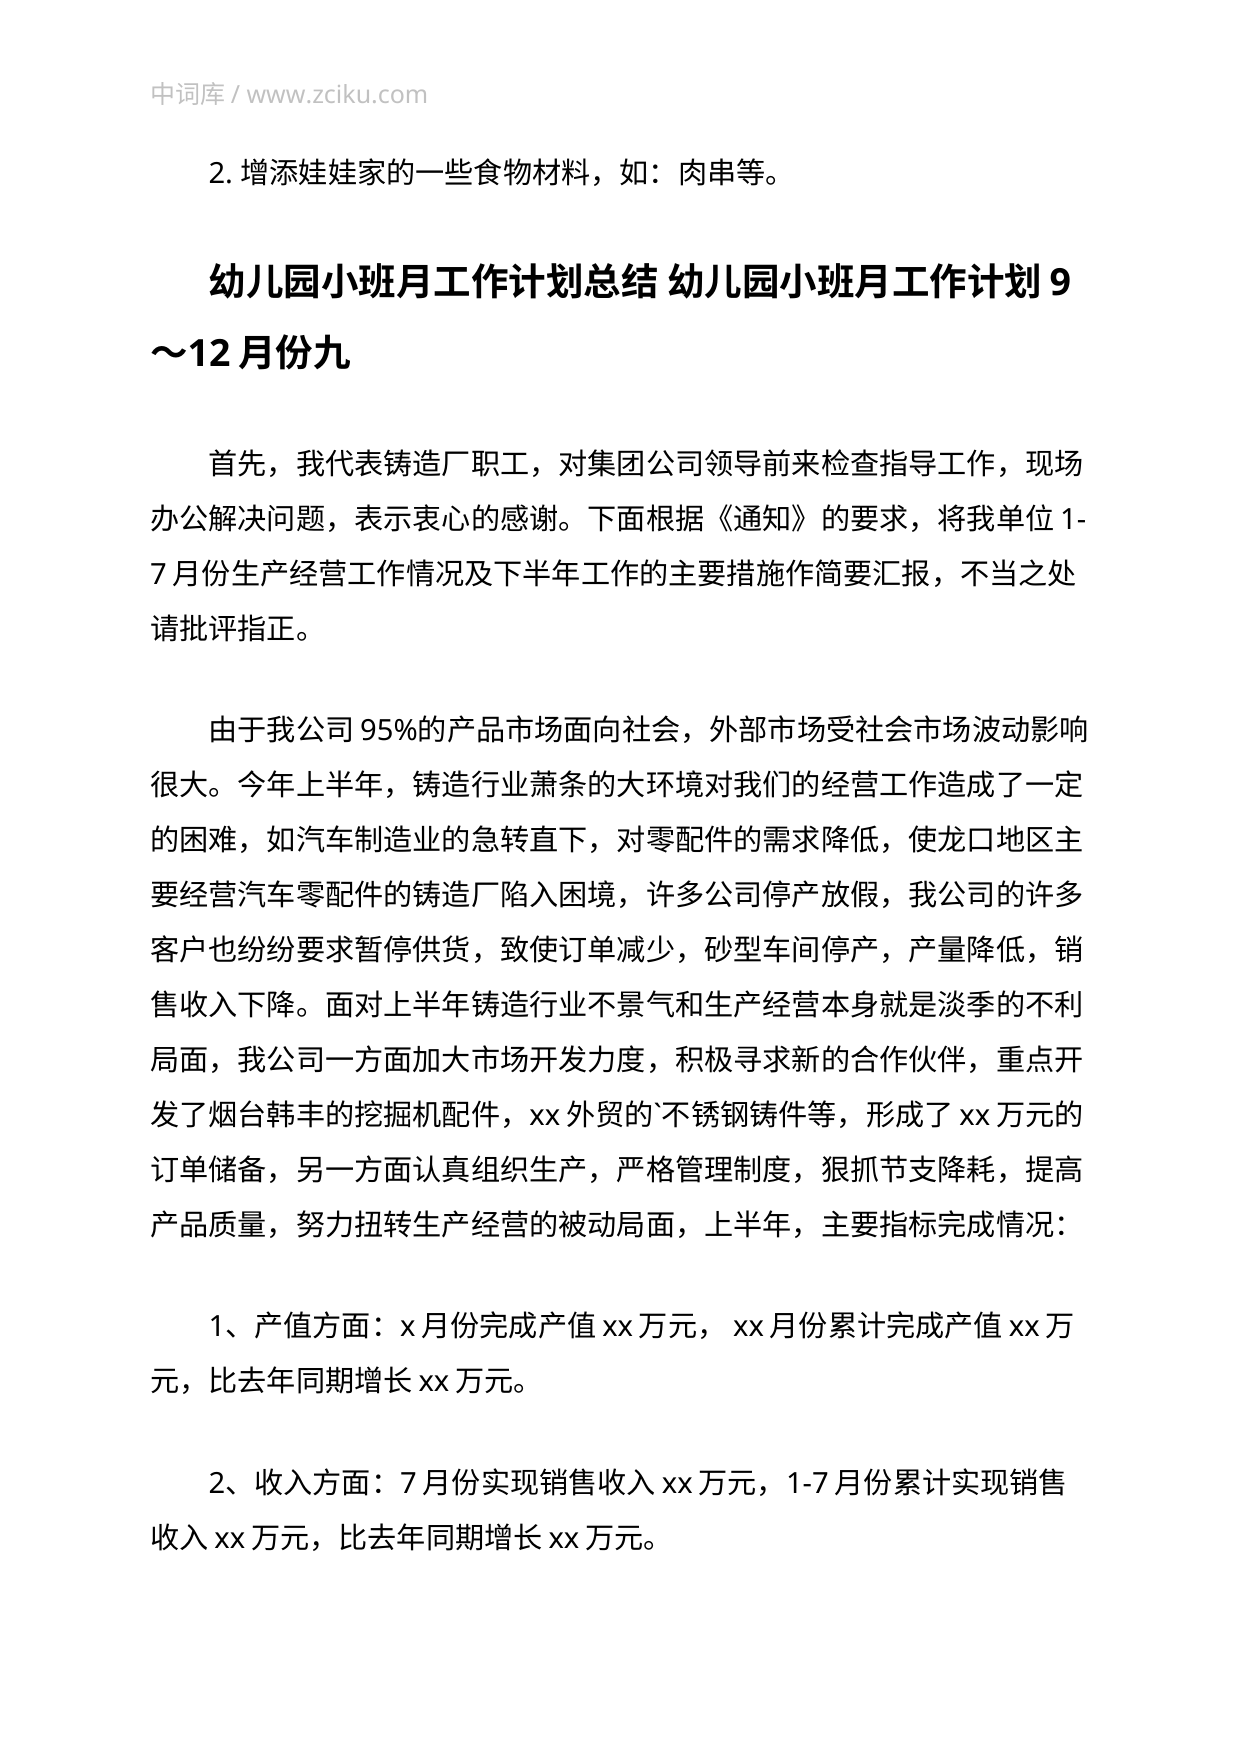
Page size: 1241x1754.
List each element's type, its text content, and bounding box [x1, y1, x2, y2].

text 1、产值方面：x月份完成产值xx万元， xx月份累计完成产值xx万元，比去年同期增长xx万元。 [150, 1303, 1090, 1400]
text 幼儿园小班月工作计划总结 幼儿园小班月工作计划9～12月份九 [150, 252, 1090, 377]
text 2、收入方面：7月份实现销售收入xx万元，1-7月份累计实现销售收入xx万元，比去年同期增长xx万元。 [150, 1460, 1090, 1557]
text 首先，我代表铸造厂职工，对集团公司领导前来检查指导工作，现场办公解决问题，表示衷心的感谢。下面根据《通知》的要求，将我单位1-7月份生产经营工作情况及下半年工作的主要措施作简要汇报，不当之处请批评指正。 [150, 440, 1090, 647]
text 2. 增添娃娃家的一些食物材料，如：肉串等。 [150, 150, 1090, 192]
text 由于我公司95%的产品市场面向社会，外部市场受社会市场波动影响很大。今年上半年，铸造行业萧条的大环境对我们的经营工作造成了一定的困难，如汽车制造业的急转直下，对零配件的需求降低，使龙口地区主要经营汽车零配件的铸造厂陷入困境，许多公司停产放假，我公司的许多客户也纷纷要求暂停供货，致使订单减少，砂型车间停产，产量降低，销售收入下降。面对上半年铸造行业不景气和生产经营本身就是淡季的不利局面，我公司一方面加大市场开发力度，积极寻求新的合作伙伴，重点开发了烟台韩丰的挖掘机配件，xx外贸的`不锈钢铸件等，形成了xx万元的订单储备，另一方面认真组织生产，严格管理制度，狠抓节支降耗，提高产品质量，努力扭转生产经营的被动局面，上半年，主要指标完成情况： [150, 707, 1090, 1243]
